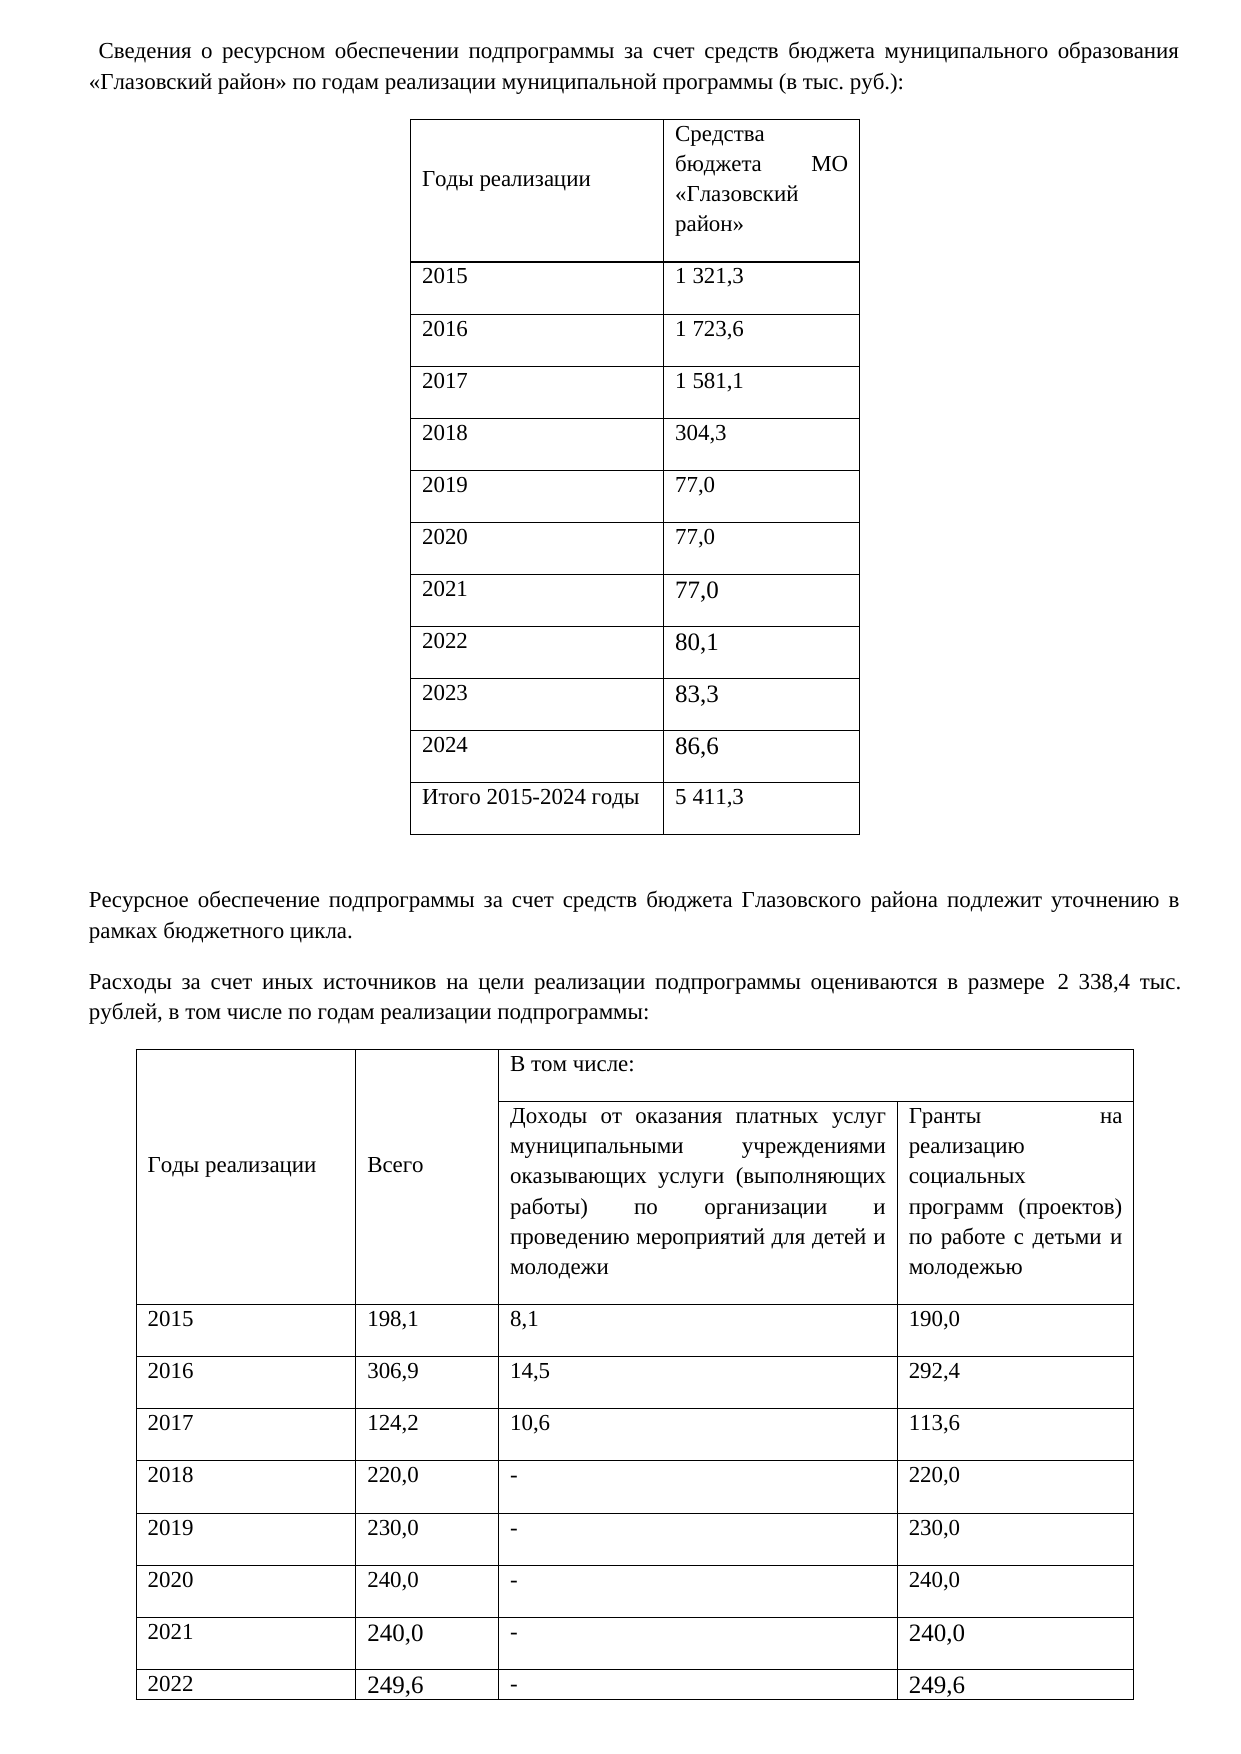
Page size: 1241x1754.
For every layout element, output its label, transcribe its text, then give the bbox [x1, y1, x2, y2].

table_cell 77,0 [664, 523, 859, 574]
table_cell 2024 [411, 731, 663, 782]
table_cell 240,0 [356, 1566, 498, 1617]
table_cell 86,6 [664, 731, 859, 782]
table_cell 306,9 [356, 1357, 498, 1408]
table_cell 2016 [411, 315, 663, 366]
table_cell 230,0 [356, 1514, 498, 1564]
table_cell 2023 [411, 679, 663, 730]
table_cell 2018 [411, 419, 663, 470]
table_cell - [499, 1461, 897, 1512]
table_header Годы реализации [411, 120, 663, 261]
table_cell 80,1 [664, 627, 859, 678]
table_cell 77,0 [664, 575, 859, 626]
table_header В том числе: [499, 1050, 1133, 1101]
table_cell 2022 [137, 1670, 355, 1698]
table_cell 190,0 [898, 1305, 1133, 1356]
table_cell 2022 [411, 627, 663, 678]
table_cell 220,0 [898, 1461, 1133, 1512]
text Расходы за счет иных источников на цели реализации подпрограммы оцениваются в размере 2 338,4 тыс. рублей, в том числе по годам реализации подпрограммы: [89, 968, 1181, 1024]
table_cell 113,6 [898, 1409, 1133, 1460]
table_cell Доходы от оказания платных услуг муниципальными учреждениями оказывающих услуги (выполняющих работы) по организации и проведению мероприятий для детей и молодежи [499, 1102, 897, 1304]
table_cell - [499, 1670, 897, 1698]
table_cell 304,3 [664, 419, 859, 470]
text Сведения о ресурсном обеспечении подпрограммы за счет средств бюджета муниципального образования «Глазовский район» по годам реализации муниципальной программы (в тыс. руб.): [89, 37, 1181, 94]
table_cell 1 321,3 [664, 263, 859, 313]
table_cell 249,6 [898, 1670, 1133, 1698]
table_cell 2017 [137, 1409, 355, 1460]
table_cell 220,0 [356, 1461, 498, 1512]
table_header Средства бюджета МО «Глазовский район» [664, 120, 859, 261]
table_cell 2021 [411, 575, 663, 626]
table_cell 14,5 [499, 1357, 897, 1408]
table_cell Гранты на реализацию социальных программ (проектов) по работе с детьми и молодежью [898, 1102, 1133, 1304]
table_cell 240,0 [356, 1618, 498, 1669]
table_cell 2017 [411, 367, 663, 418]
table_cell 8,1 [499, 1305, 897, 1356]
table_cell 2020 [411, 523, 663, 574]
table_cell - [499, 1514, 897, 1564]
table_cell 230,0 [898, 1514, 1133, 1564]
table_cell - [499, 1566, 897, 1617]
table_cell 5 411,3 [664, 783, 859, 834]
table_cell 124,2 [356, 1409, 498, 1460]
table_cell 2020 [137, 1566, 355, 1617]
table_cell 249,6 [356, 1670, 498, 1698]
table_cell 2021 [137, 1618, 355, 1669]
table_cell 83,3 [664, 679, 859, 730]
table_header Всего [356, 1050, 498, 1304]
table_cell 2015 [137, 1305, 355, 1356]
table_header Годы реализации [137, 1050, 355, 1304]
table_cell 2019 [137, 1514, 355, 1564]
table_cell 198,1 [356, 1305, 498, 1356]
table_cell 10,6 [499, 1409, 897, 1460]
table_cell 2016 [137, 1357, 355, 1408]
table_cell Итого 2015-2024 годы [411, 783, 663, 834]
table_cell 2018 [137, 1461, 355, 1512]
table_cell 2019 [411, 471, 663, 522]
table_cell 1 581,1 [664, 367, 859, 418]
table_cell 240,0 [898, 1566, 1133, 1617]
table_cell 240,0 [898, 1618, 1133, 1669]
table_cell 77,0 [664, 471, 859, 522]
table_cell 2015 [411, 263, 663, 313]
table_cell 292,4 [898, 1357, 1133, 1408]
table_cell 1 723,6 [664, 315, 859, 366]
text Ресурсное обеспечение подпрограммы за счет средств бюджета Глазовского района подлежит уточнению в рамках бюджетного цикла. [89, 886, 1181, 943]
table_cell - [499, 1618, 897, 1669]
